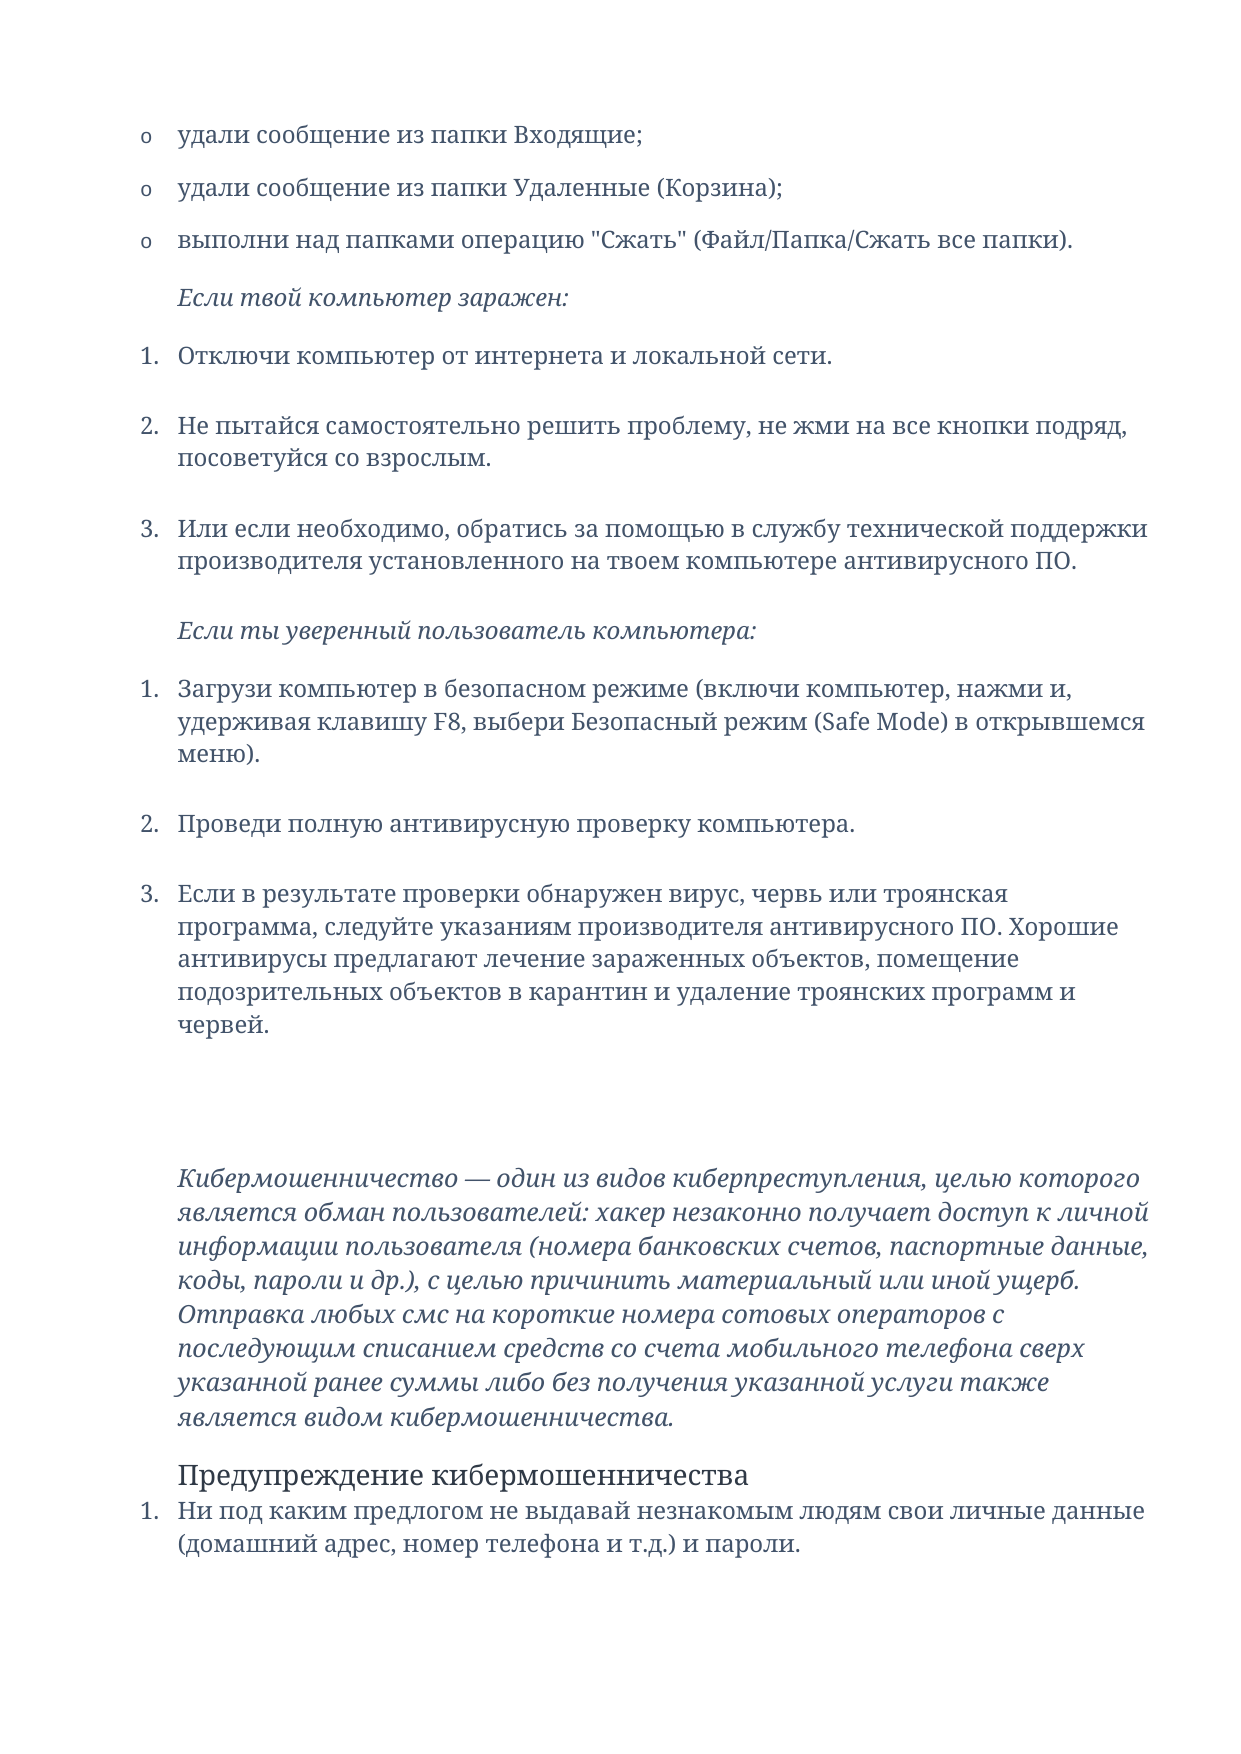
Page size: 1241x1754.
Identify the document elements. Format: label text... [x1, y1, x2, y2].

text Кибермошенничество — один из видов киберпреступления, целью которого является обман пользователей: хакер незаконно получает доступ к личной информации пользователя (номера банковских счетов, паспортные данные, коды, пароли и др.), с целью причинить материальный или иной ущерб. Отправка любых смс на короткие номера сотовых операторов с последующим списанием средств со счета мобильного телефона сверх указанной ранее суммы либо без получения указанной услуги также является видом кибермошенничества. [177, 1161, 1152, 1433]
list удали сообщение из папки Удаленные (Корзина); [140, 171, 1152, 203]
list Загрузи компьютер в безопасном режиме (включи компьютер, нажми и, удерживая клавишу F8, выбери Безопасный режим (Safe Mode) в открывшемся меню). [140, 672, 1152, 769]
text Предупреждение кибермошенничества [177, 1456, 1152, 1494]
list Отключи компьютер от интернета и локальной сети. [140, 338, 1152, 371]
text Если ты уверенный пользователь компьютера: [177, 614, 1152, 647]
list Не пытайся самостоятельно решить проблему, не жми на все кнопки подряд, посоветуйся со взрослым. [140, 409, 1152, 474]
list удали сообщение из папки Входящие; [140, 118, 1152, 151]
list выполни над папками операцию "Сжать" (Файл/Папка/Сжать все папки). [140, 223, 1152, 256]
list Или если необходимо, обратись за помощью в службу технической поддержки производителя установленного на твоем компьютере антивирусного ПО. [140, 511, 1152, 577]
list Ни под каким предлогом не выдавай незнакомым людям свои личные данные (домашний адрес, номер телефона и т.д.) и пароли. [140, 1494, 1152, 1559]
list Проведи полную антивирусную проверку компьютера. [140, 807, 1152, 839]
text Если твой компьютер заражен: [177, 281, 1152, 313]
list Если в результате проверки обнаружен вирус, червь или троянская программа, следуйте указаниям производителя антивирусного ПО. Хорошие антивирусы предлагают лечение зараженных объектов, помещение подозрительных объектов в карантин и удаление троянских программ и червей. [140, 877, 1152, 1040]
